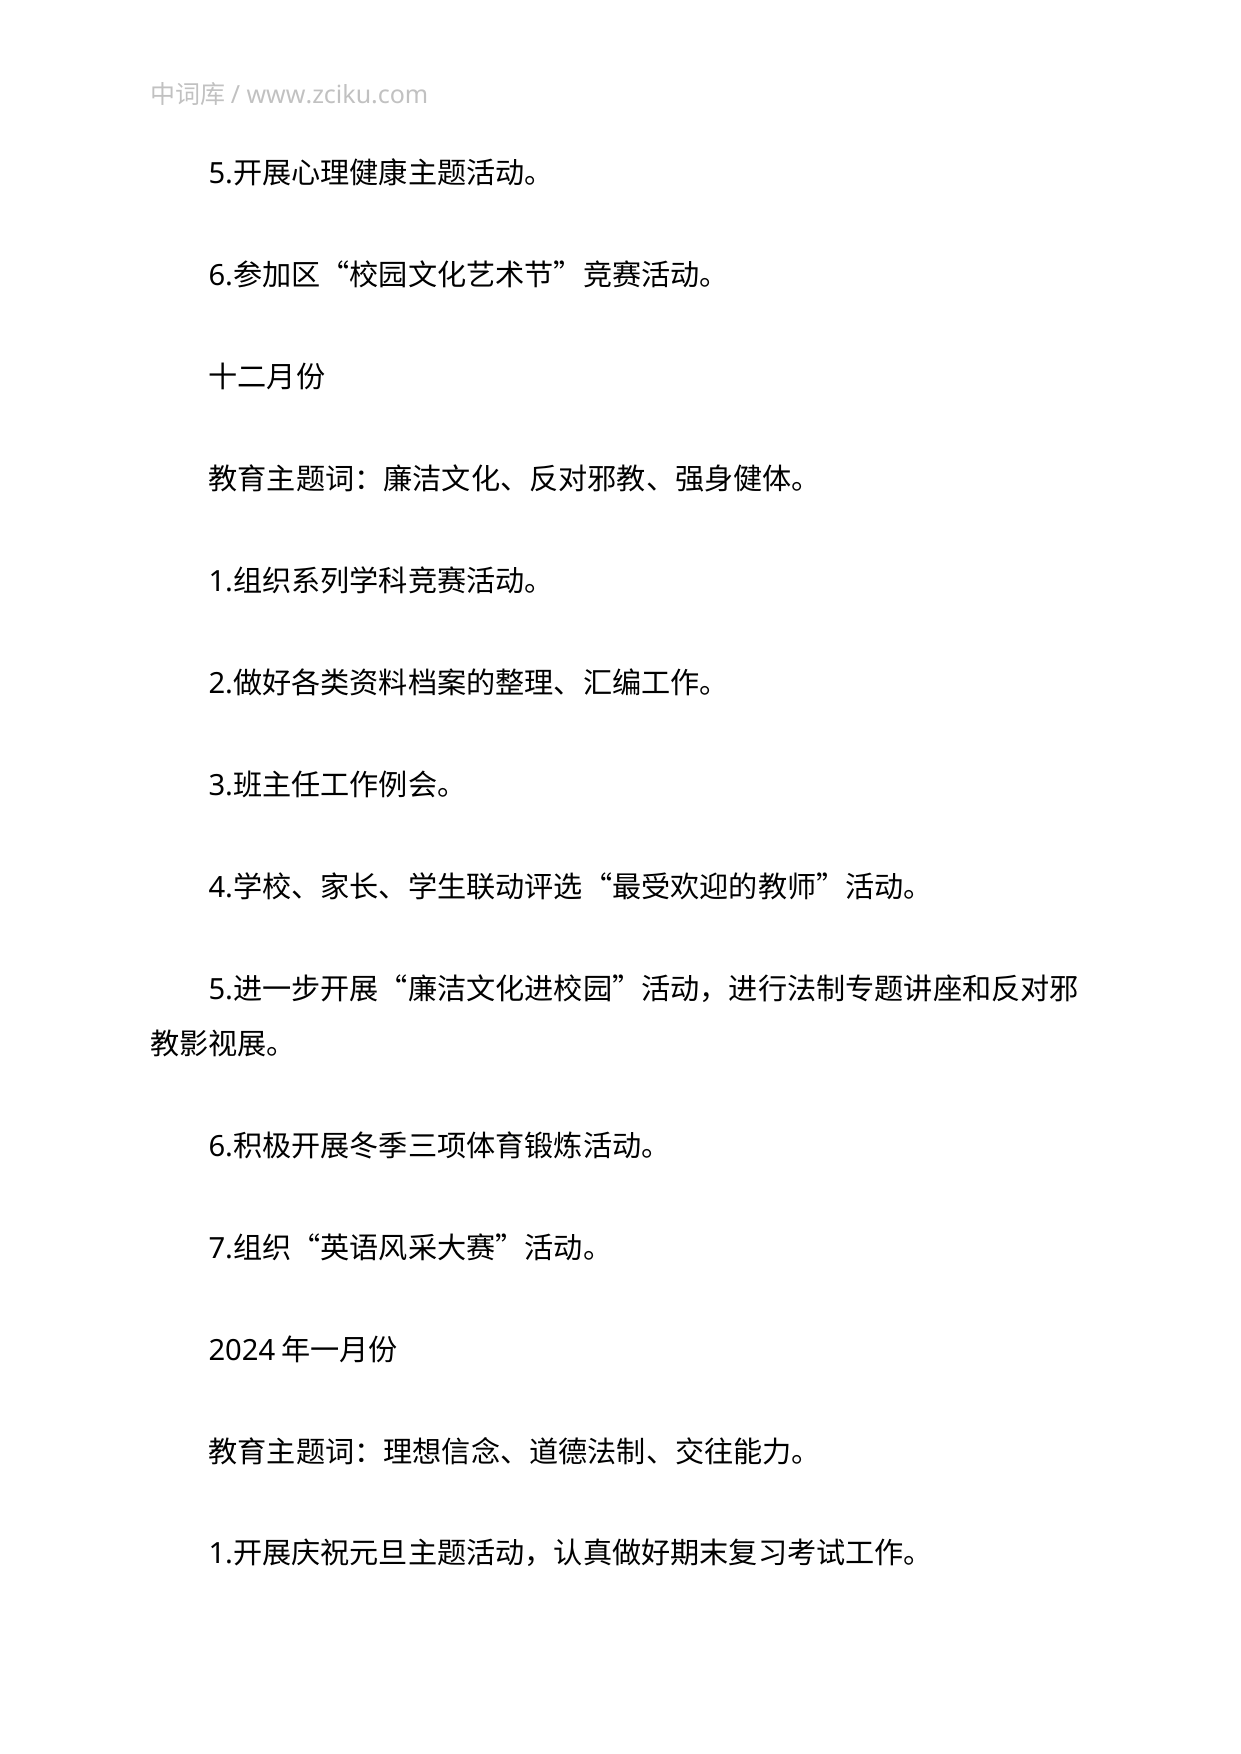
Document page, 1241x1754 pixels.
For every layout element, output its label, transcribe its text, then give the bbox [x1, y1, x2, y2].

text 2.做好各类资料档案的整理、汇编工作。 [150, 659, 1090, 702]
text 3.班主任工作例会。 [150, 761, 1090, 804]
text 2024年一月份 [150, 1326, 1090, 1368]
text 6.参加区“校园文化艺术节”竞赛活动。 [150, 252, 1090, 294]
text 教育主题词：理想信念、道德法制、交往能力。 [150, 1428, 1090, 1470]
text 7.组织“英语风采大赛”活动。 [150, 1224, 1090, 1267]
text 4.学校、家长、学生联动评选“最受欢迎的教师”活动。 [150, 863, 1090, 906]
text 1.开展庆祝元旦主题活动，认真做好期末复习考试工作。 [150, 1530, 1090, 1572]
text 十二月份 [150, 354, 1090, 396]
text 教育主题词：廉洁文化、反对邪教、强身健体。 [150, 456, 1090, 498]
text 6.积极开展冬季三项体育锻炼活动。 [150, 1122, 1090, 1164]
text 1.组织系列学科竞赛活动。 [150, 557, 1090, 600]
text 5.开展心理健康主题活动。 [150, 150, 1090, 192]
text 5.进一步开展“廉洁文化进校园”活动，进行法制专题讲座和反对邪教影视展。 [150, 965, 1090, 1063]
